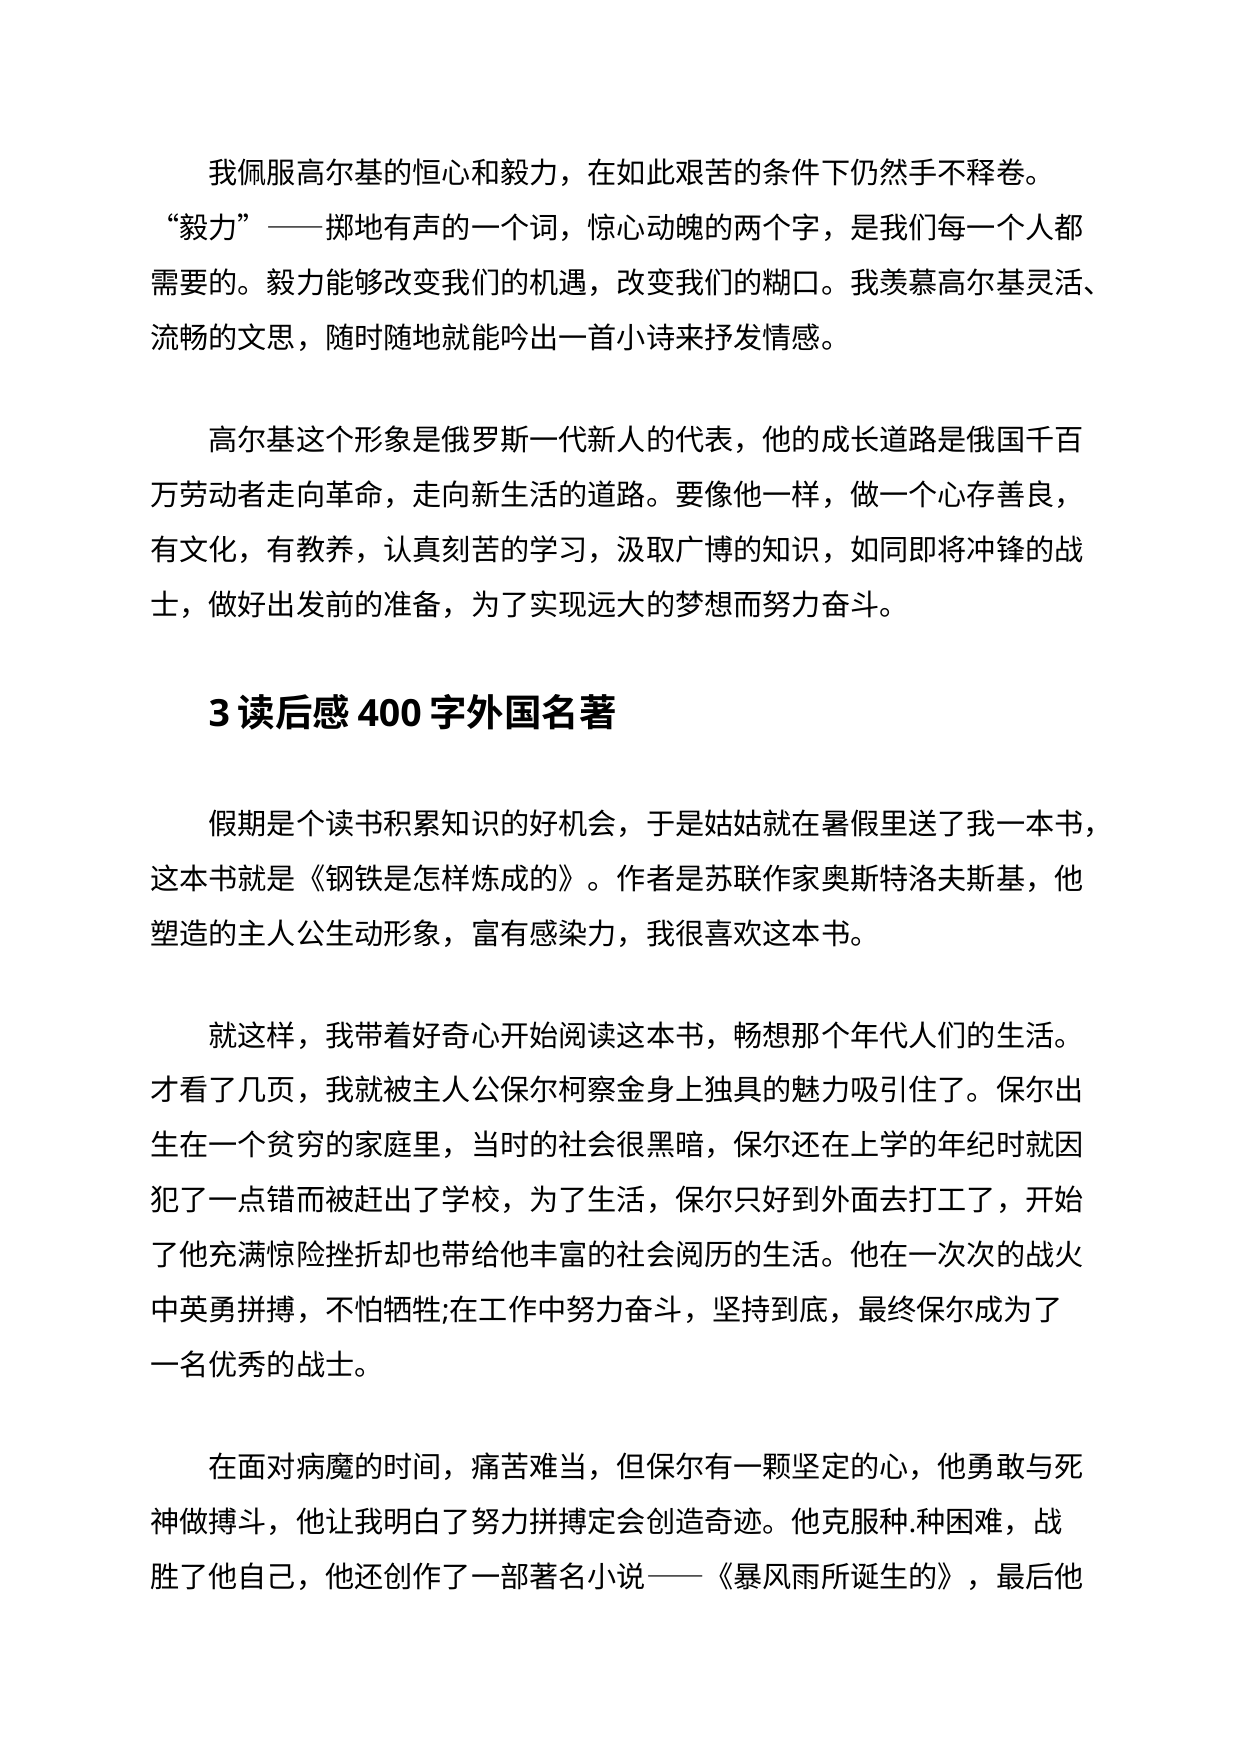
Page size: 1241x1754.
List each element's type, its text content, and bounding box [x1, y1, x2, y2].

text 我佩服高尔基的恒心和毅力，在如此艰苦的条件下仍然手不释卷。“毅力”——掷地有声的一个词，惊心动魄的两个字，是我们每一个人都需要的。毅力能够改变我们的机遇，改变我们的糊口。我羡慕高尔基灵活、流畅的文思，随时随地就能吟出一首小诗来抒发情感。 [150, 150, 1090, 357]
text 高尔基这个形象是俄罗斯一代新人的代表，他的成长道路是俄国千百万劳动者走向革命，走向新生活的道路。要像他一样，做一个心存善良，有文化，有教养，认真刻苦的学习，汲取广博的知识，如同即将冲锋的战士，做好出发前的准备，为了实现远大的梦想而努力奋斗。 [150, 416, 1090, 623]
text 3读后感400字外国名著 [150, 683, 1090, 737]
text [150, 1443, 1090, 1596]
text 假期是个读书积累知识的好机会，于是姑姑就在暑假里送了我一本书，这本书就是《钢铁是怎样炼成的》。作者是苏联作家奥斯特洛夫斯基，他塑造的主人公生动形象，富有感染力，我很喜欢这本书。 [150, 801, 1090, 953]
text 就这样，我带着好奇心开始阅读这本书，畅想那个年代人们的生活。才看了几页，我就被主人公保尔柯察金身上独具的魅力吸引住了。保尔出生在一个贫穷的家庭里，当时的社会很黑暗，保尔还在上学的年纪时就因犯了一点错而被赶出了学校，为了生活，保尔只好到外面去打工了，开始了他充满惊险挫折却也带给他丰富的社会阅历的生活。他在一次次的战火中英勇拼搏，不怕牺牲;在工作中努力奋斗，坚持到底，最终保尔成为了一名优秀的战士。 [150, 1012, 1090, 1384]
